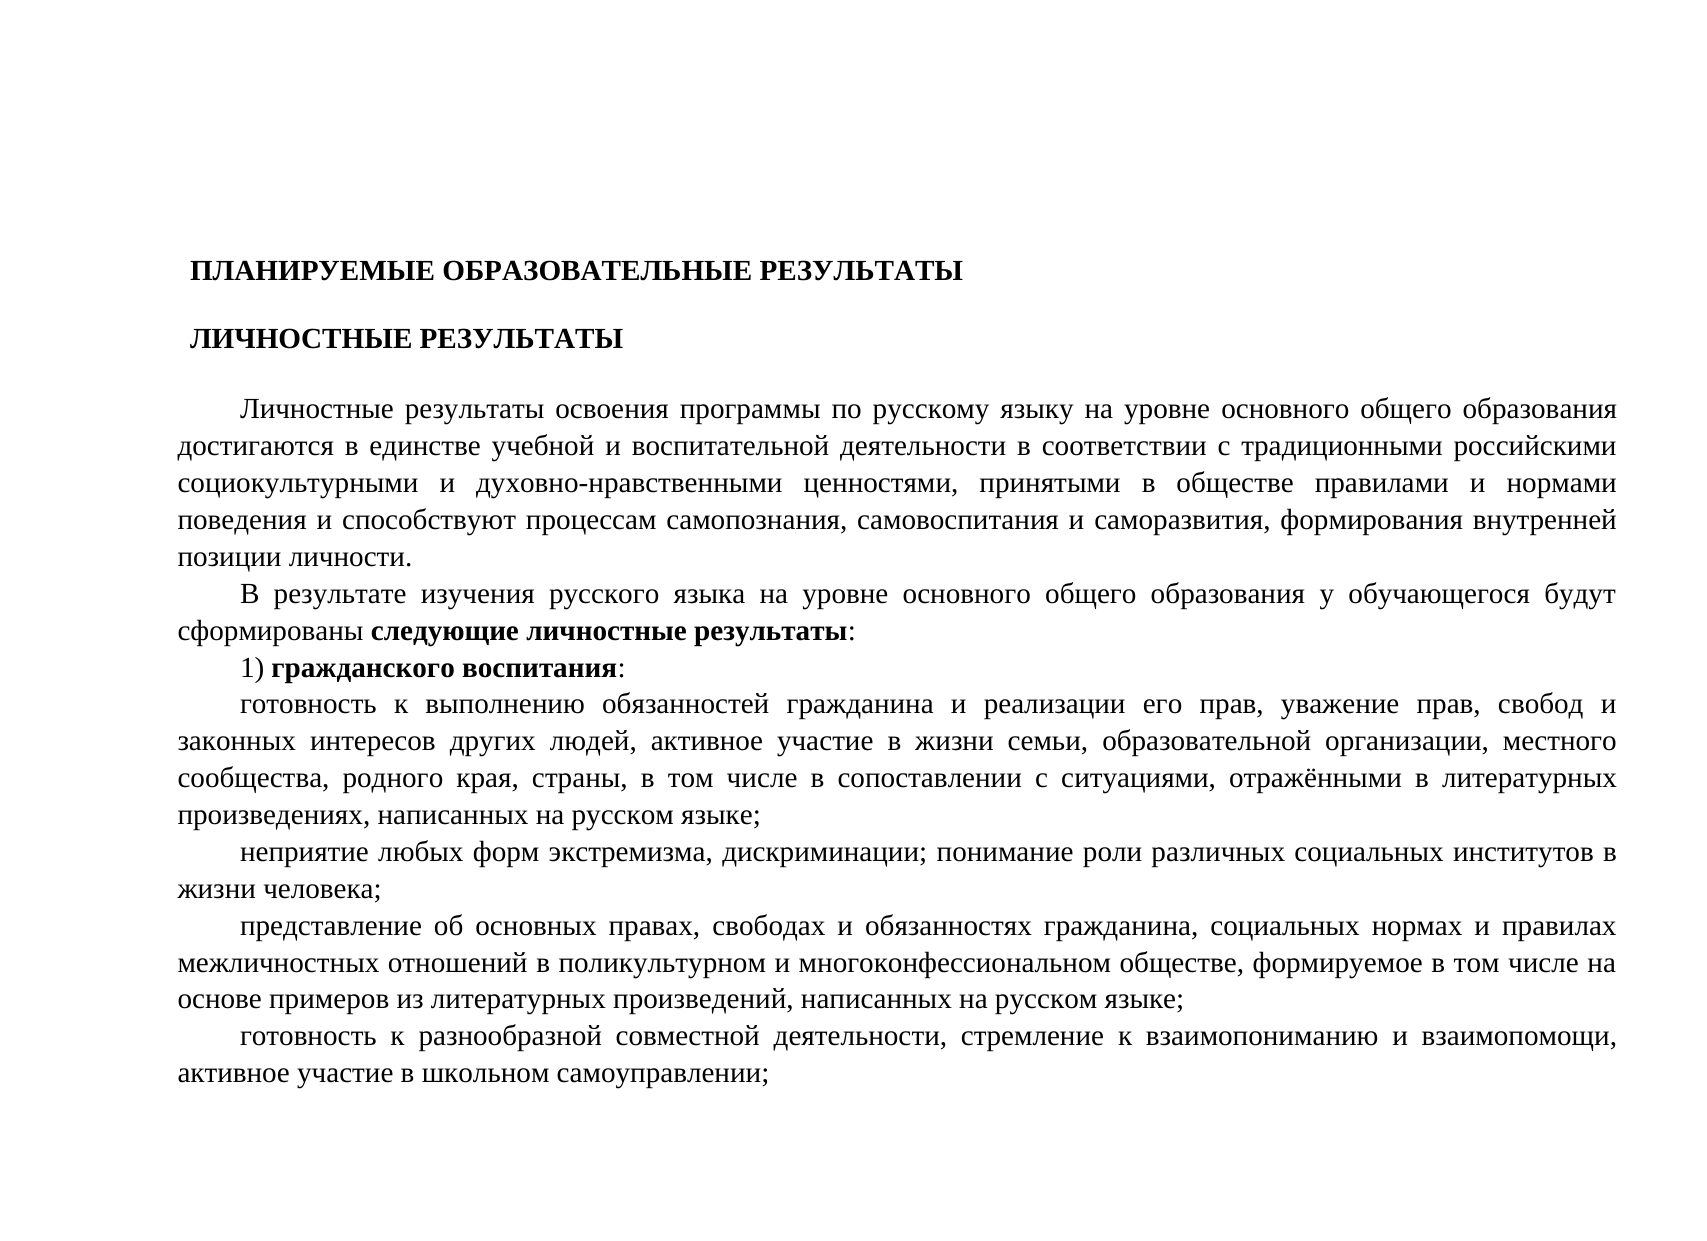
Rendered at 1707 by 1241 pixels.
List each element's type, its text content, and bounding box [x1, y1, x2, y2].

text В результате изучения русского языка на уровне основного общего образования у обучающегося будут сформированы следующие личностные результаты: [177, 576, 1618, 646]
text Личностные результаты освоения программы по русскому языку на уровне основного общего образования достигаются в единстве учебной и воспитательной деятельности в соответствии с традиционными российскими социокультурными и духовно-нравственными ценностями, принятыми в обществе правилами и нормами поведения и способствуют процессам самопознания, самовоспитания и саморазвития, формирования внутренней позиции личности. [177, 392, 1618, 573]
text готовность к разнообразной совместной деятельности, стремление к взаимопониманию и взаимопомощи, активное участие в школьном самоуправлении; [177, 1018, 1618, 1089]
text ЛИЧНОСТНЫЕ РЕЗУЛЬТАТЫ [190, 321, 1618, 354]
text ​ПЛАНИРУЕМЫЕ ОБРАЗОВАТЕЛЬНЫЕ РЕЗУЛЬТАТЫ [190, 253, 1618, 287]
text 1) гражданского воспитания: [177, 650, 1618, 683]
text готовность к выполнению обязанностей гражданина и реализации его прав, уважение прав, свобод и законных интересов других людей, активное участие в жизни семьи, образовательной организации, местного сообщества, родного края, страны, в том числе в сопоставлении с ситуациями, отражёнными в литературных произведениях, написанных на русском языке; [177, 687, 1618, 831]
text неприятие любых форм экстремизма, дискриминации; понимание роли различных социальных институтов в жизни человека; [177, 834, 1618, 904]
text представление об основных правах, свободах и обязанностях гражданина, социальных нормах и правилах межличностных отношений в поликультурном и многоконфессиональном обществе, формируемое в том числе на основе примеров из литературных произведений, написанных на русском языке; [177, 908, 1618, 1015]
